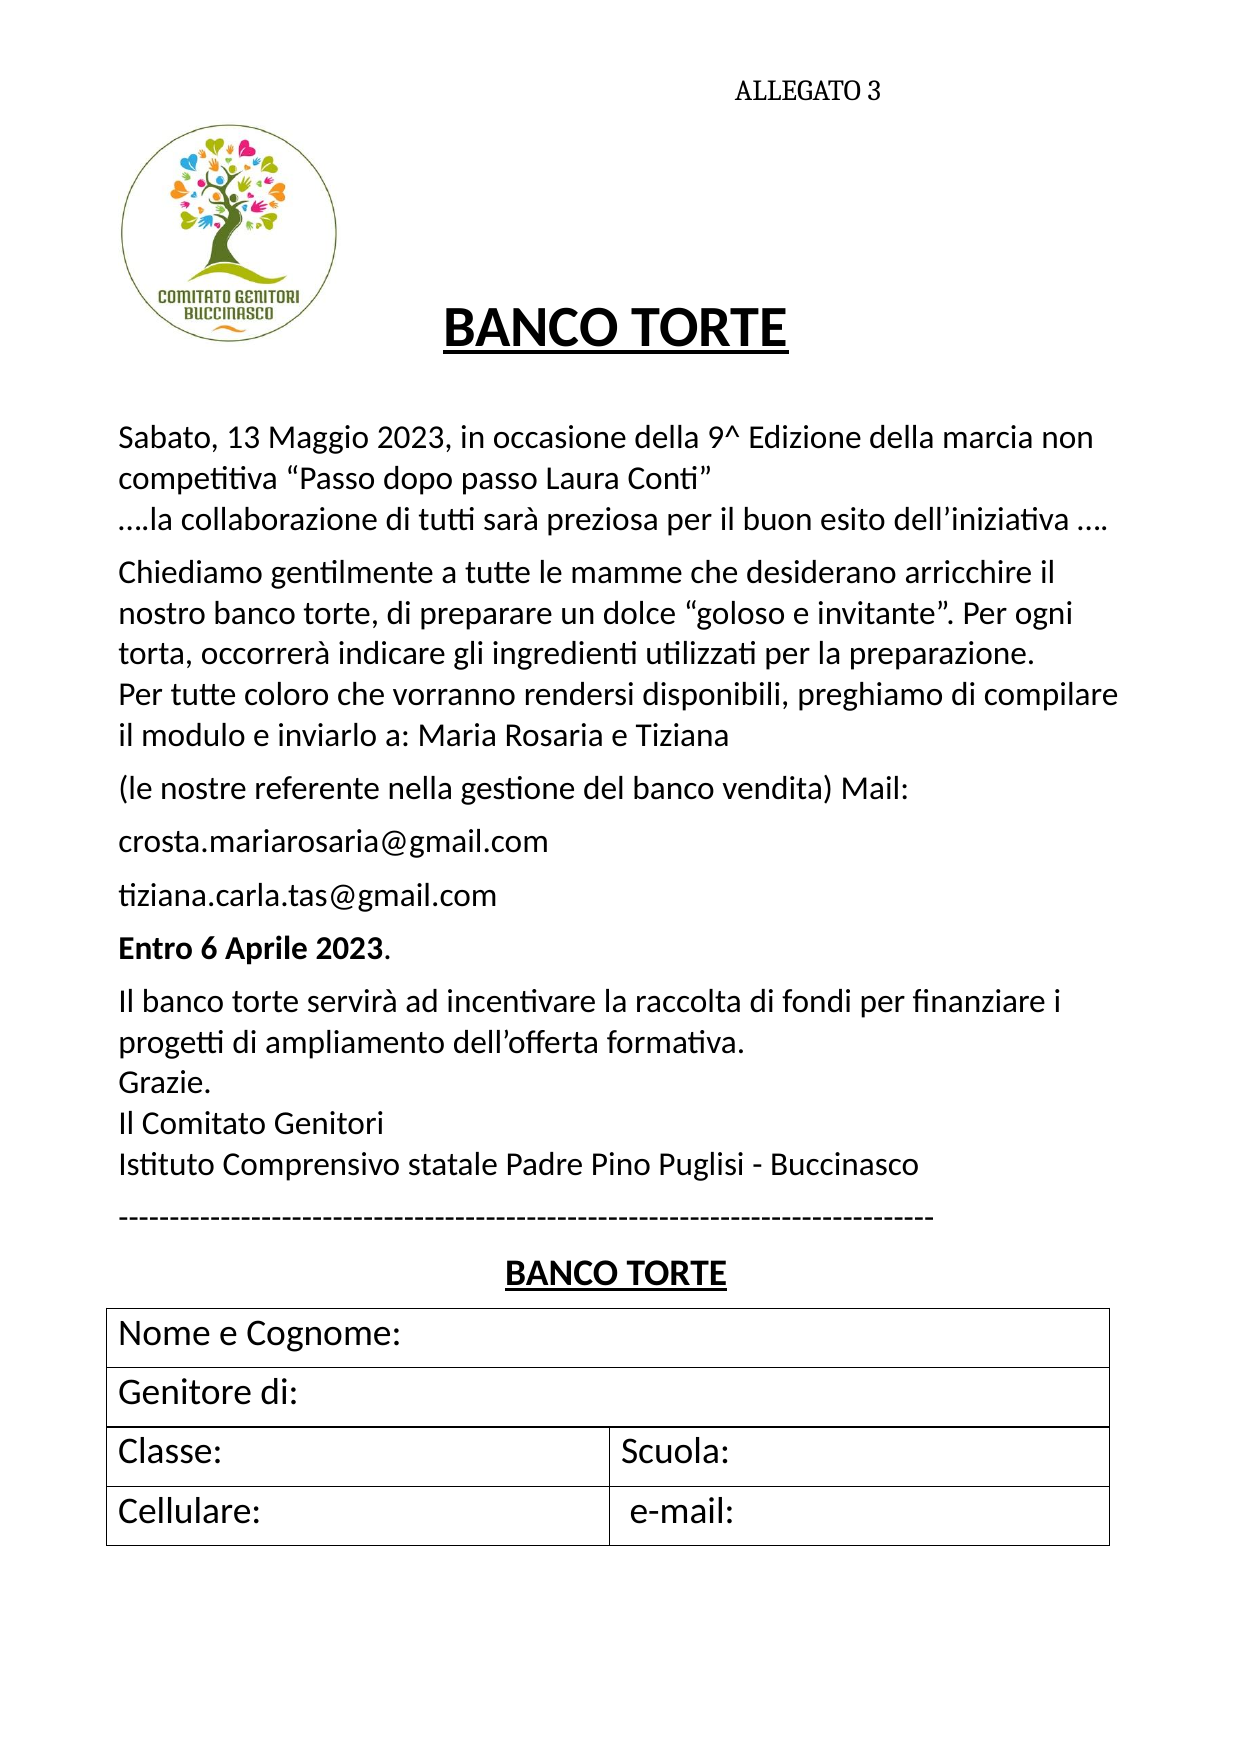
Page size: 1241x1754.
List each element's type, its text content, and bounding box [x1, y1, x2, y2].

text (le nostre referente nella gestione del banco vendita) Mail: [118, 767, 1122, 808]
text crosta.mariarosaria@gmail.com [118, 820, 1122, 861]
text BANCO TORTE [118, 120, 1122, 361]
table_cell Cellulare: [107, 1487, 609, 1545]
text tiziana.carla.tas@gmail.com [118, 873, 1122, 914]
table_cell Classe: [107, 1428, 609, 1486]
picture [118, 120, 341, 347]
table_header Nome e Cognome: [107, 1309, 1109, 1367]
text Sabato, 13 Maggio 2023, in occasione della 9^ Edizione della marcia non competitiva “Passo dopo passo Laura Conti” ….la collaborazione di tutti sarà preziosa per il buon esito dell’iniziativa …. [118, 416, 1122, 538]
text Entro 6 Aprile 2023. [118, 927, 1122, 967]
text BANCO TORTE [118, 1249, 1122, 1295]
text Il banco torte servirà ad incentivare la raccolta di fondi per finanziare i progetti di ampliamento dell’offerta formativa. Grazie. Il Comitato Genitori Istituto Comprensivo statale Padre Pino Puglisi - Buccinasco [118, 980, 1122, 1184]
table_cell e-mail: [610, 1487, 1109, 1545]
text Chiediamo gentilmente a tutte le mamme che desiderano arricchire il nostro banco torte, di preparare un dolce “goloso e invitante”. Per ogni torta, occorrerà indicare gli ingredienti utilizzati per la preparazione. Per tutte coloro che vorranno rendersi disponibili, preghiamo di compilare il modulo e inviarlo a: Maria Rosaria e Tiziana [118, 551, 1122, 754]
text ALLEGATO 3 [118, 74, 1122, 107]
table_cell Genitore di: [107, 1368, 1109, 1426]
text -------------------------------------------------------------------------------- [118, 1196, 1122, 1237]
table_cell Scuola: [610, 1428, 1109, 1486]
